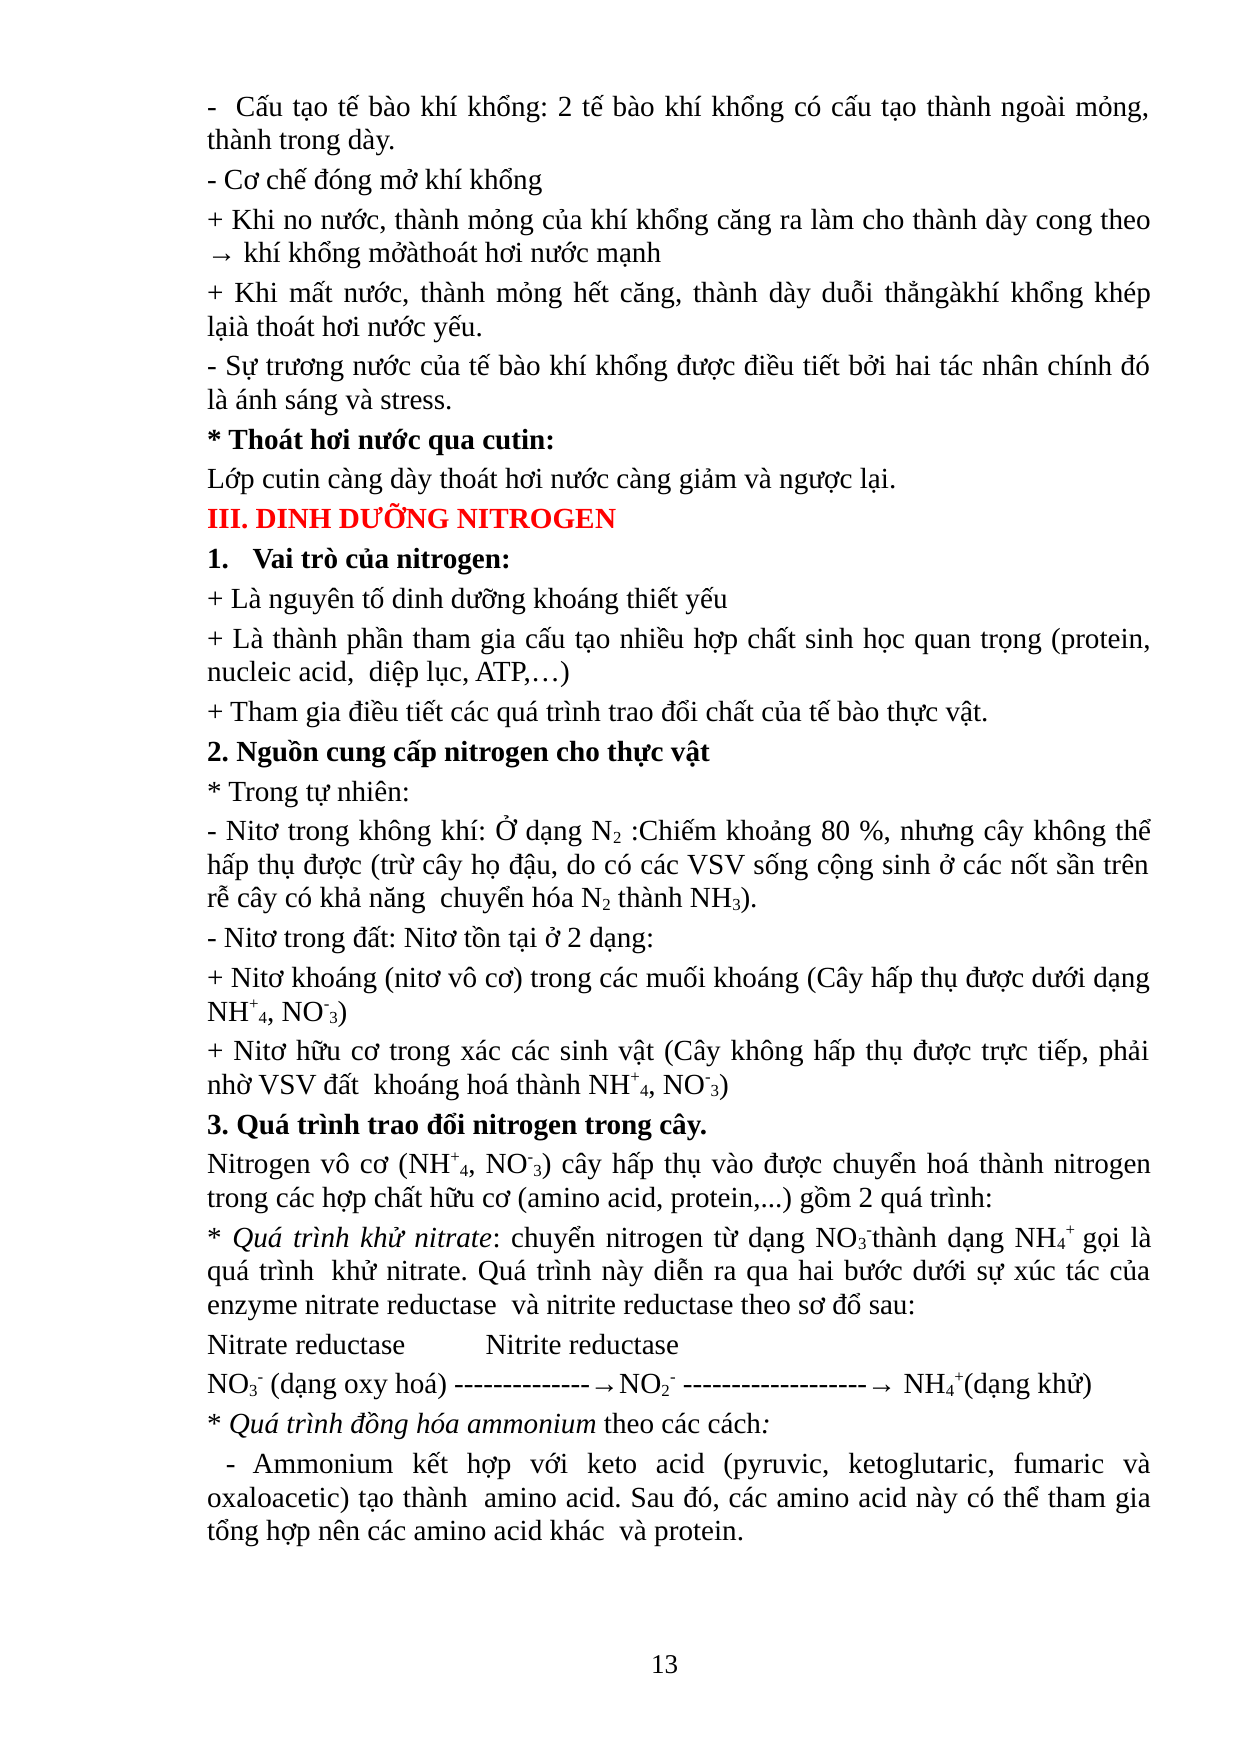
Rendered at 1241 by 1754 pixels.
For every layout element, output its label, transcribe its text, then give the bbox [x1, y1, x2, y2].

text Lớp cutin càng dày thoát hơi nước càng giảm và ngược lại. [207, 462, 1152, 495]
text * Thoát hơi nước qua cutin: [207, 422, 1152, 455]
text 3. Quá trình trao đổi nitrogen trong cây. [207, 1107, 1152, 1140]
text + Tham gia điều tiết các quá trình trao đổi chất của tế bào thực vật. [207, 694, 1152, 728]
text NO3- (dạng oxy hoá) --------------→NO2- -------------------→ NH4+(dạng khử) [207, 1367, 1152, 1400]
text 2. Nguồn cung cấp nitrogen cho thực vật [207, 734, 1152, 767]
text * Quá trình đồng hóa ammonium theo các cách: [207, 1406, 1152, 1440]
text + Khi no nước, thành mỏng của khí khổng căng ra làm cho thành dày cong theo → khí khổng mởàthoát hơi nước mạnh [207, 202, 1152, 269]
text + Khi mất nước, thành mỏng hết căng, thành dày duỗi thẳngàkhí khổng khép lạià thoát hơi nước yếu. [207, 275, 1152, 342]
text + Nitơ khoáng (nitơ vô cơ) trong các muối khoáng (Cây hấp thụ được dưới dạng NH+4, NO-3) [207, 960, 1152, 1027]
text III. DINH DƯỠNG NITROGEN [207, 501, 1152, 535]
text + Nitơ hữu cơ trong xác các sinh vật (Cây không hấp thụ được trực tiếp, phải nhờ VSV đất khoáng hoá thành NH+4, NO-3) [207, 1033, 1152, 1101]
text 1. Vai trò của nitrogen: [207, 541, 1152, 575]
text + Là nguyên tố dinh dưỡng khoáng thiết yếu [207, 581, 1152, 614]
text - Cấu tạo tế bào khí khổng: 2 tế bào khí khổng có cấu tạo thành ngoài mỏng, thành trong dày. [207, 89, 1152, 156]
text - Sự trương nước của tế bào khí khổng được điều tiết bởi hai tác nhân chính đó là ánh sáng và stress. [207, 348, 1152, 416]
text + Là thành phần tham gia cấu tạo nhiều hợp chất sinh học quan trọng (protein, nucleic acid, diệp lục, ATP,…) [207, 621, 1152, 688]
text - Cơ chế đóng mở khí khổng [207, 162, 1152, 196]
text - Nitơ trong đất: Nitơ tồn tại ở 2 dạng: [207, 920, 1152, 954]
text - Ammonium kết hợp với keto acid (pyruvic, ketoglutaric, fumaric và oxaloacetic) tạo thành amino acid. Sau đó, các amino acid này có thể tham gia tổng hợp nên các amino acid khác và protein. [207, 1446, 1152, 1547]
text - Nitơ trong không khí: Ở dạng N2 :Chiếm khoảng 80 %, nhưng cây không thể hấp thụ được (trừ cây họ đậu, do có các VSV sống cộng sinh ở các nốt sần trên rễ cây có khả năng chuyển hóa N2 thành NH3). [207, 813, 1152, 914]
text Nitrate reductase Nitrite reductase [207, 1327, 1152, 1360]
text Nitrogen vô cơ (NH+4, NO-3) cây hấp thụ vào được chuyển hoá thành nitrogen trong các hợp chất hữu cơ (amino acid, protein,...) gồm 2 quá trình: [207, 1147, 1152, 1214]
text * Trong tự nhiên: [207, 774, 1152, 807]
text * Quá trình khử nitrate: chuyển nitrogen từ dạng NO3-thành dạng NH4+ gọi là quá trình khử nitrate. Quá trình này diễn ra qua hai bước dưới sự xúc tác của enzyme nitrate reductase và nitrite reductase theo sơ đổ sau: [207, 1220, 1152, 1321]
